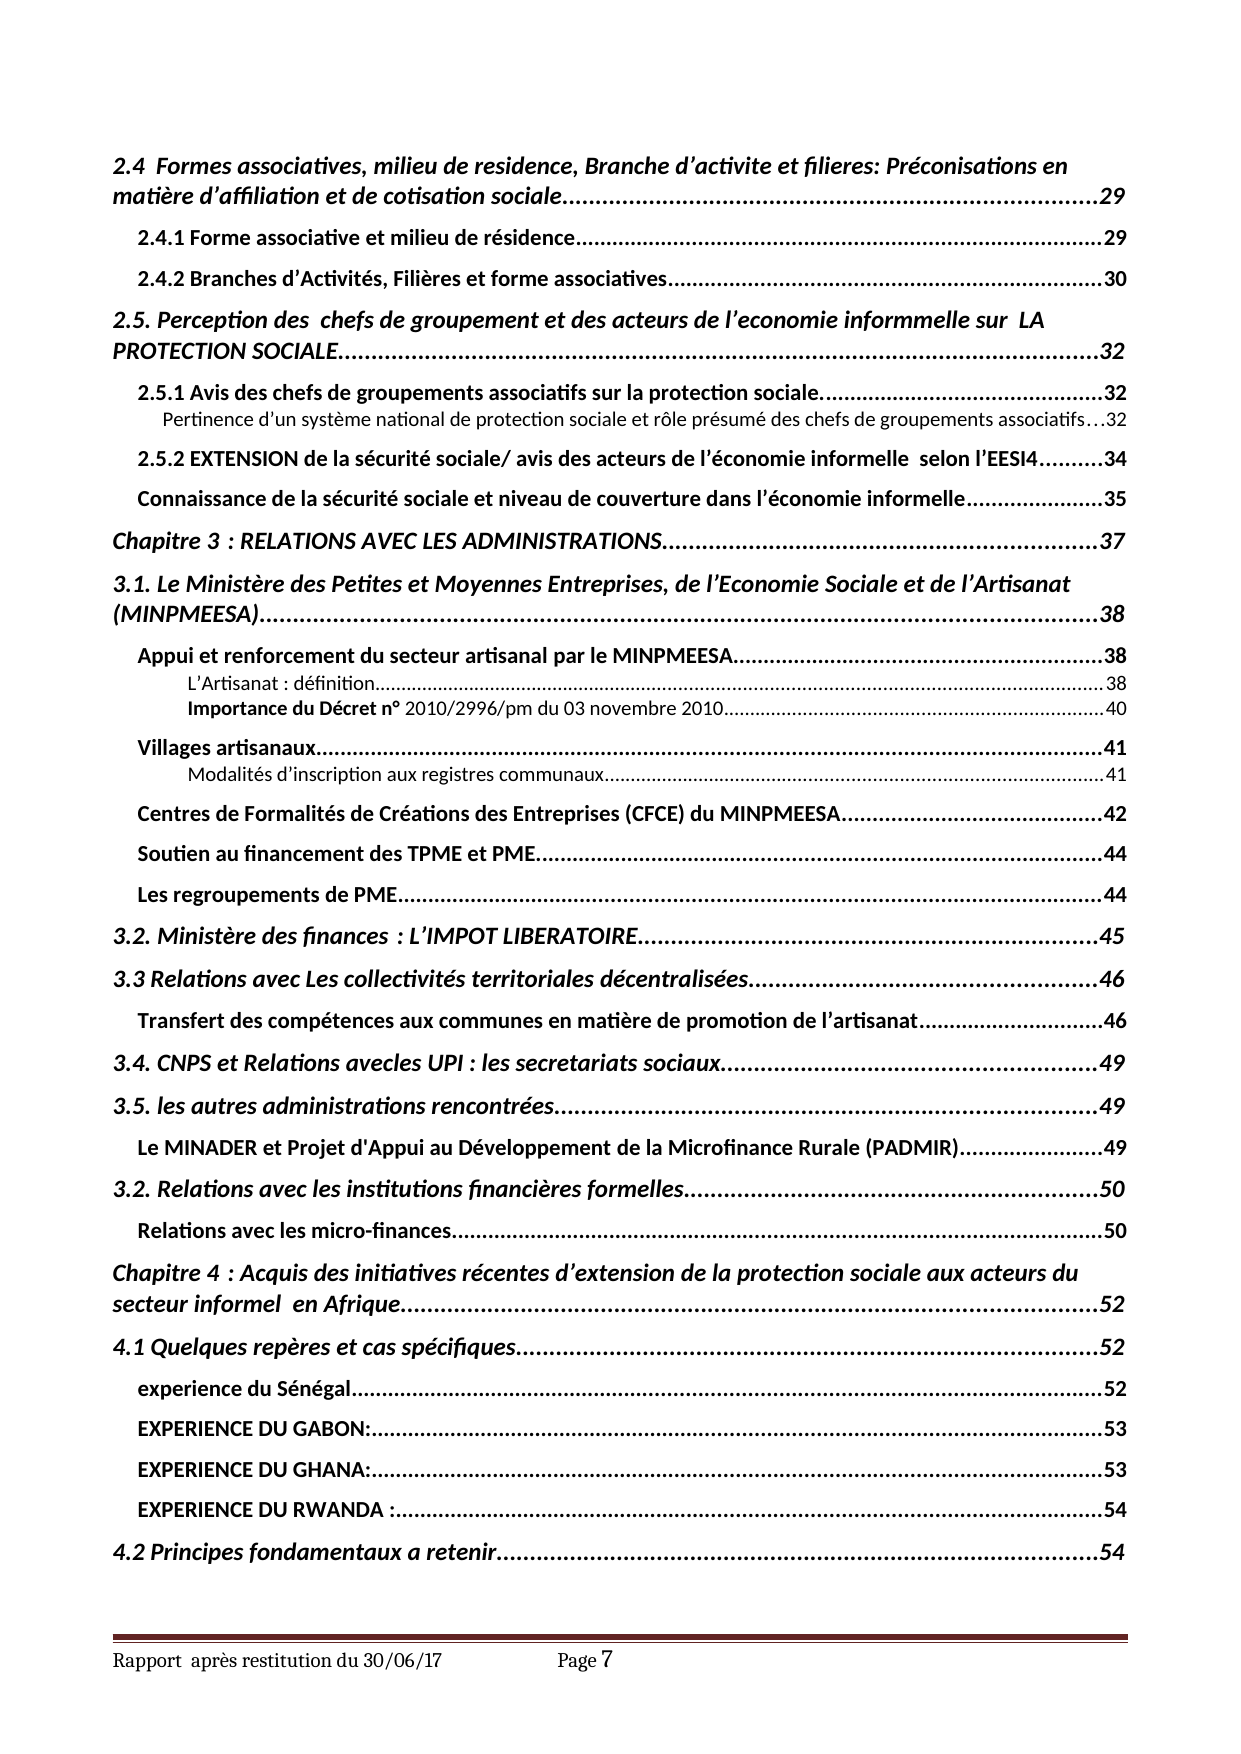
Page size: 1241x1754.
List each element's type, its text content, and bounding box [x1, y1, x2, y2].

text Les regroupements de PME 44 [137, 880, 1128, 908]
text Relations avec les micro-finances 50 [137, 1217, 1128, 1245]
text 2.5.1 Avis des chefs de groupements associatifs sur la protection sociale. 32 [137, 378, 1128, 406]
text 2.4 Formes associatives, milieu de residence, Branche d’activite et filieres: Préconisations en matière d’affiliation et de cotisation sociale 29 [112, 150, 1128, 211]
text 3.4. CNPS et Relations avecles UPI : les secretariats sociaux 49 [112, 1047, 1128, 1078]
text 2.4.1 Forme associative et milieu de résidence 29 [137, 223, 1128, 252]
text Villages artisanaux 41 [137, 733, 1128, 761]
text 4.1 Quelques repères et cas spécifiques 52 [112, 1331, 1128, 1361]
text EXPERIENCE DU GHANA: 53 [137, 1455, 1128, 1483]
text Appui et renforcement du secteur artisanal par le MINPMEESA 38 [137, 642, 1128, 670]
text Modalités d’inscription aux registres communaux 41 [187, 761, 1128, 786]
text 2.5.2 EXTENSION de la sécurité sociale/ avis des acteurs de l’économie informelle selon l’EESI4 34 [137, 444, 1128, 472]
text 3.1. Le Ministère des Petites et Moyennes Entreprises, de l’Economie Sociale et de l’Artisanat (MINPMEESA) 38 [112, 568, 1128, 629]
text 3.5. les autres administrations rencontrées 49 [112, 1090, 1128, 1121]
text 2.5. Perception des chefs de groupement et des acteurs de l’economie informmelle sur LA PROTECTION SOCIALE 32 [112, 304, 1128, 366]
text Le MINADER et Projet d'Appui au Développement de la Microfinance Rurale (PADMIR) 49 [137, 1133, 1128, 1161]
text Importance du Décret n° 2010/2996/pm du 03 novembre 2010 40 [187, 695, 1128, 721]
text 4.2 Principes fondamentaux a retenir 54 [112, 1536, 1128, 1566]
text L’Artisanat : définition 38 [187, 670, 1128, 695]
text Pertinence d’un système national de protection sociale et rôle présumé des chefs de groupements associatifs 32 [162, 406, 1128, 432]
text 2.4.2 Branches d’Activités, Filières et forme associatives 30 [137, 264, 1128, 292]
text 3.2. Relations avec les institutions financières formelles 50 [112, 1174, 1128, 1204]
text experience du Sénégal 52 [137, 1374, 1128, 1402]
text Transfert des compétences aux communes en matière de promotion de l’artisanat 46 [137, 1007, 1128, 1034]
text 3.2. Ministère des finances : L’IMPOT LIBERATOIRE 45 [112, 921, 1128, 951]
text EXPERIENCE DU RWANDA : 54 [137, 1495, 1128, 1523]
text 3.3 Relations avec Les collectivités territoriales décentralisées 46 [112, 963, 1128, 994]
text Chapitre 4 : Acquis des initiatives récentes d’extension de la protection sociale aux acteurs du secteur informel en Afrique 52 [112, 1257, 1128, 1318]
text Soutien au financement des TPME et PME. 44 [137, 839, 1128, 867]
text Chapitre 3 : RELATIONS AVEC LES ADMINISTRATIONS 37 [112, 525, 1128, 556]
text Centres de Formalités de Créations des Entreprises (CFCE) du MINPMEESA 42 [137, 799, 1128, 827]
text Connaissance de la sécurité sociale et niveau de couverture dans l’économie informelle 35 [137, 484, 1128, 513]
text EXPERIENCE DU GABON: 53 [137, 1414, 1128, 1442]
